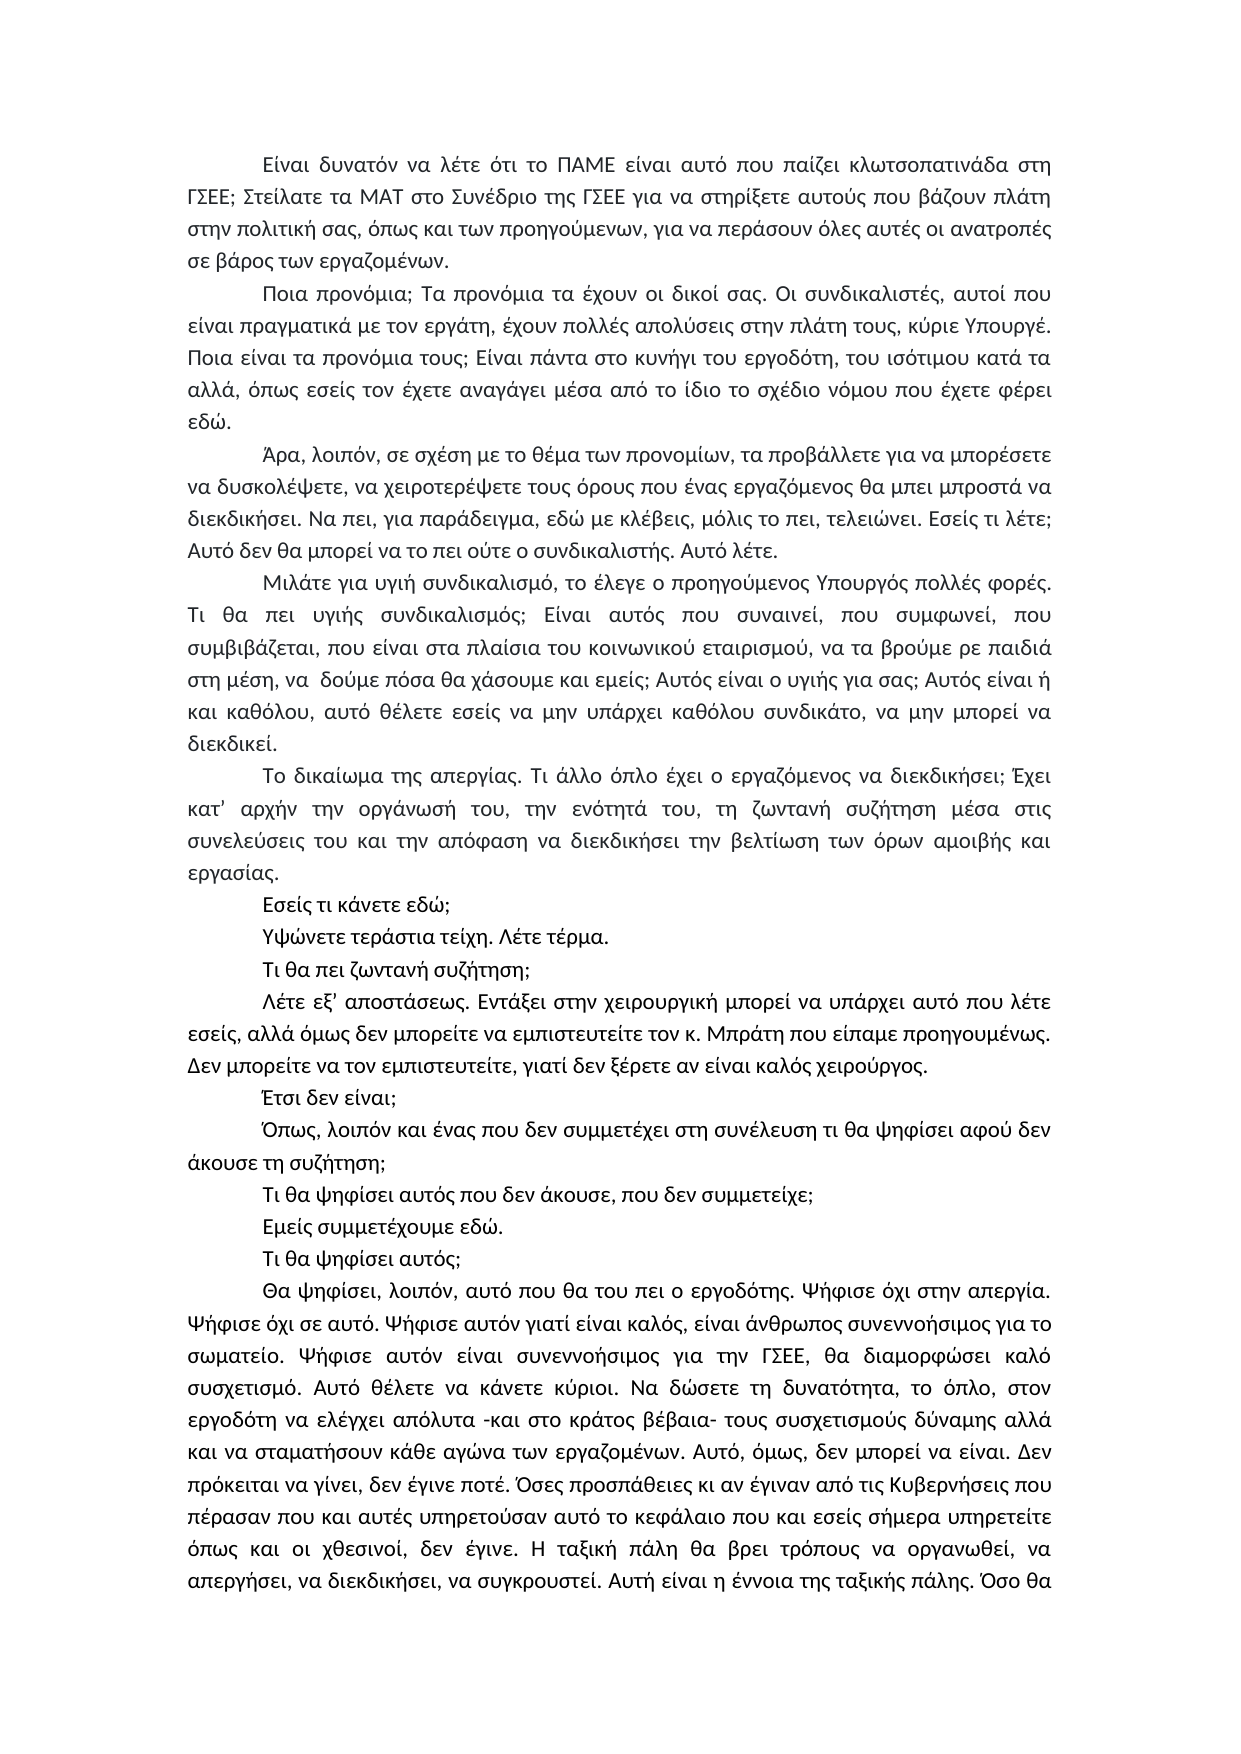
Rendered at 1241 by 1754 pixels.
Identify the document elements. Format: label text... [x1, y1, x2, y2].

text Το δικαίωμα της απεργίας. Τι άλλο όπλο έχει ο εργαζόμενος να διεκδικήσει; Έχει κατ’ αρχήν την οργάνωσή του, την ενότητά του, τη ζωντανή συζήτηση μέσα στις συνελεύσεις του και την απόφαση να διεκδικήσει την βελτίωση των όρων αμοιβής και εργασίας. [187, 762, 1053, 886]
text Εσείς τι κάνετε εδώ; [187, 890, 1053, 918]
text Έτσι δεν είναι; [187, 1083, 1053, 1111]
text Υψώνετε τεράστια τείχη. Λέτε τέρμα. [187, 922, 1053, 951]
text Τι θα πει ζωντανή συζήτηση; [187, 955, 1053, 983]
text Είναι δυνατόν να λέτε ότι το ΠΑΜΕ είναι αυτό που παίζει κλωτσοπατινάδα στη ΓΣΕΕ; Στείλατε τα ΜΑΤ στο Συνέδριο της ΓΣΕΕ για να στηρίξετε αυτούς που βάζουν πλάτη στην πολιτική σας, όπως και των προηγούμενων, για να περάσουν όλες αυτές οι ανατροπές σε βάρος των εργαζομένων. [187, 150, 1053, 274]
text Ποια προνόμια; Τα προνόμια τα έχουν οι δικοί σας. Οι συνδικαλιστές, αυτοί που είναι πραγματικά με τον εργάτη, έχουν πολλές απολύσεις στην πλάτη τους, κύριε Υπουργέ. Ποια είναι τα προνόμια τους; Είναι πάντα στο κυνήγι του εργοδότη, του ισότιμου κατά τα αλλά, όπως εσείς τον έχετε αναγάγει μέσα από το ίδιο το σχέδιο νόμου που έχετε φέρει εδώ. [187, 279, 1053, 436]
text Λέτε εξ’ αποστάσεως. Εντάξει στην χειρουργική μπορεί να υπάρχει αυτό που λέτε εσείς, αλλά όμως δεν μπορείτε να εμπιστευτείτε τον κ. Μπράτη που είπαμε προηγουμένως. Δεν μπορείτε να τον εμπιστευτείτε, γιατί δεν ξέρετε αν είναι καλός χειρούργος. [187, 987, 1053, 1079]
text Τι θα ψηφίσει αυτός; [187, 1244, 1053, 1272]
text Τι θα ψηφίσει αυτός που δεν άκουσε, που δεν συμμετείχε; [187, 1180, 1053, 1208]
text Όπως, λοιπόν και ένας που δεν συμμετέχει στη συνέλευση τι θα ψηφίσει αφού δεν άκουσε τη συζήτηση; [187, 1116, 1053, 1176]
text Άρα, λοιπόν, σε σχέση με το θέμα των προνομίων, τα προβάλλετε για να μπορέσετε να δυσκολέψετε, να χειροτερέψετε τους όρους που ένας εργαζόμενος θα μπει μπροστά να διεκδικήσει. Να πει, για παράδειγμα, εδώ με κλέβεις, μόλις το πει, τελειώνει. Εσείς τι λέτε; Αυτό δεν θα μπορεί να το πει ούτε ο συνδικαλιστής. Αυτό λέτε. [187, 440, 1053, 564]
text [187, 1277, 1053, 1594]
text Μιλάτε για υγιή συνδικαλισμό, το έλεγε ο προηγούμενος Υπουργός πολλές φορές. Τι θα πει υγιής συνδικαλισμός; Είναι αυτός που συναινεί, που συμφωνεί, που συμβιβάζεται, που είναι στα πλαίσια του κοινωνικού εταιρισμού, να τα βρούμε ρε παιδιά στη μέση, να δούμε πόσα θα χάσουμε και εμείς; Αυτός είναι ο υγιής για σας; Αυτός είναι ή και καθόλου, αυτό θέλετε εσείς να μην υπάρχει καθόλου συνδικάτο, να μην μπορεί να διεκδικεί. [187, 568, 1053, 757]
text Εμείς συμμετέχουμε εδώ. [187, 1212, 1053, 1240]
